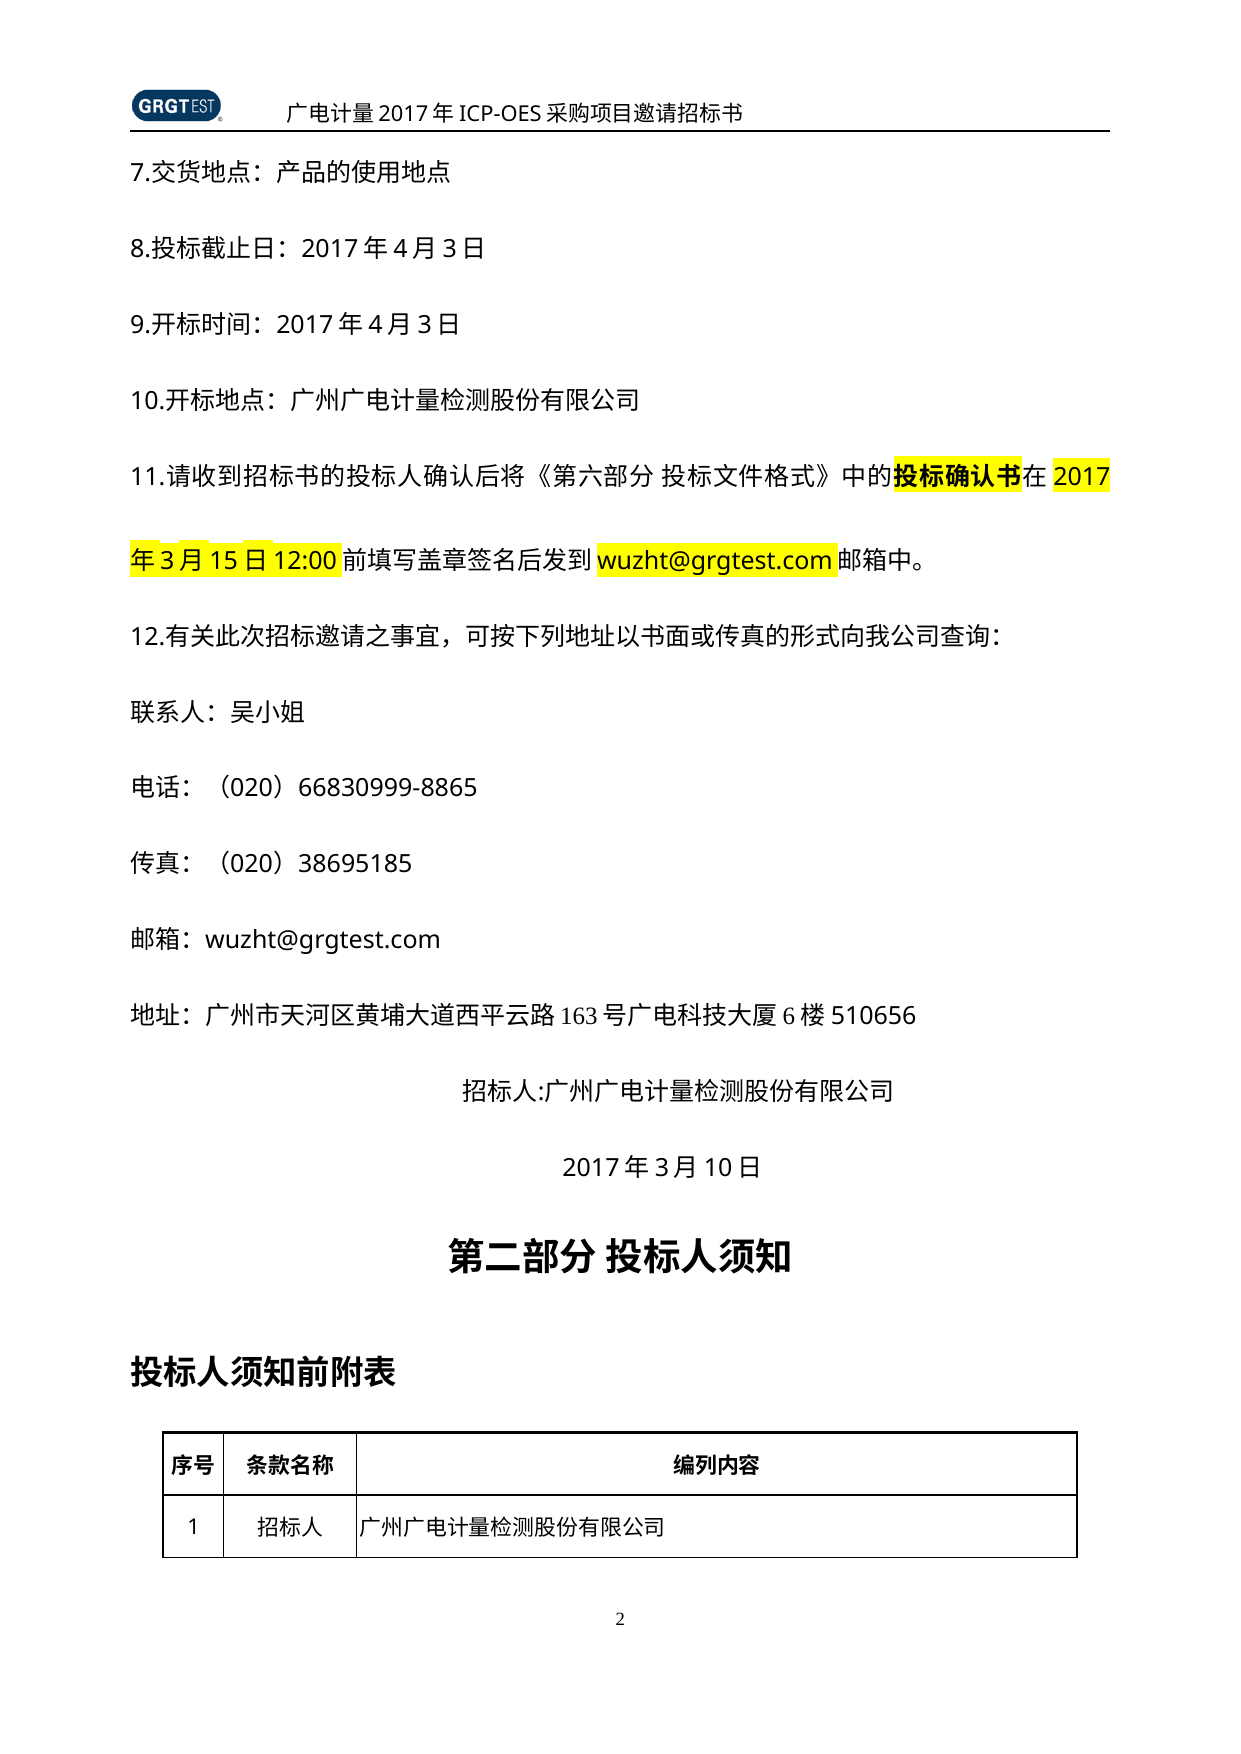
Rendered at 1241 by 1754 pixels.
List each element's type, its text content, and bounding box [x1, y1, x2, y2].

table_cell 招标人 [224, 1496, 356, 1556]
text 11.请收到招标书的投标人确认后将《第六部分 投标文件格式》中的投标确认书在2017年3月15日12:00前填写盖章签名后发到wuzht@grgtest.com邮箱中。 [130, 442, 1110, 591]
text 传真：（020）38695185 [130, 829, 1110, 894]
table_header 条款名称 [224, 1434, 356, 1494]
picture [129, 88, 224, 122]
text 地址：广州市天河区黄埔大道西平云路163号广电科技大厦6楼 510656 [130, 981, 1110, 1046]
table_header 编列内容 [357, 1434, 1076, 1494]
text 10.开标地点：广州广电计量检测股份有限公司 [130, 366, 1110, 431]
subtitle 投标人须知前附表 [130, 1338, 1110, 1403]
text 招标人:广州广电计量检测股份有限公司 [130, 1057, 1110, 1122]
text 9.开标时间：2017年4月3日 [130, 290, 1110, 355]
text 2017年3月10日 [130, 1133, 1110, 1198]
table_cell 广州广电计量检测股份有限公司 [357, 1496, 1076, 1556]
text 邮箱：wuzht@grgtest.com [130, 905, 1110, 970]
text 12.有关此次招标邀请之事宜，可按下列地址以书面或传真的形式向我公司查询： [130, 602, 1110, 667]
subtitle 第二部分 投标人须知 [130, 1221, 1110, 1286]
text 联系人：吴小姐 [130, 678, 1110, 743]
table_cell 1 [164, 1496, 223, 1556]
text 电话：（020）66830999-8865 [130, 753, 1110, 818]
text 8.投标截止日：2017年4月3日 [130, 214, 1110, 279]
table_header 序号 [164, 1434, 223, 1494]
text 7.交货地点：产品的使用地点 [130, 138, 1110, 203]
